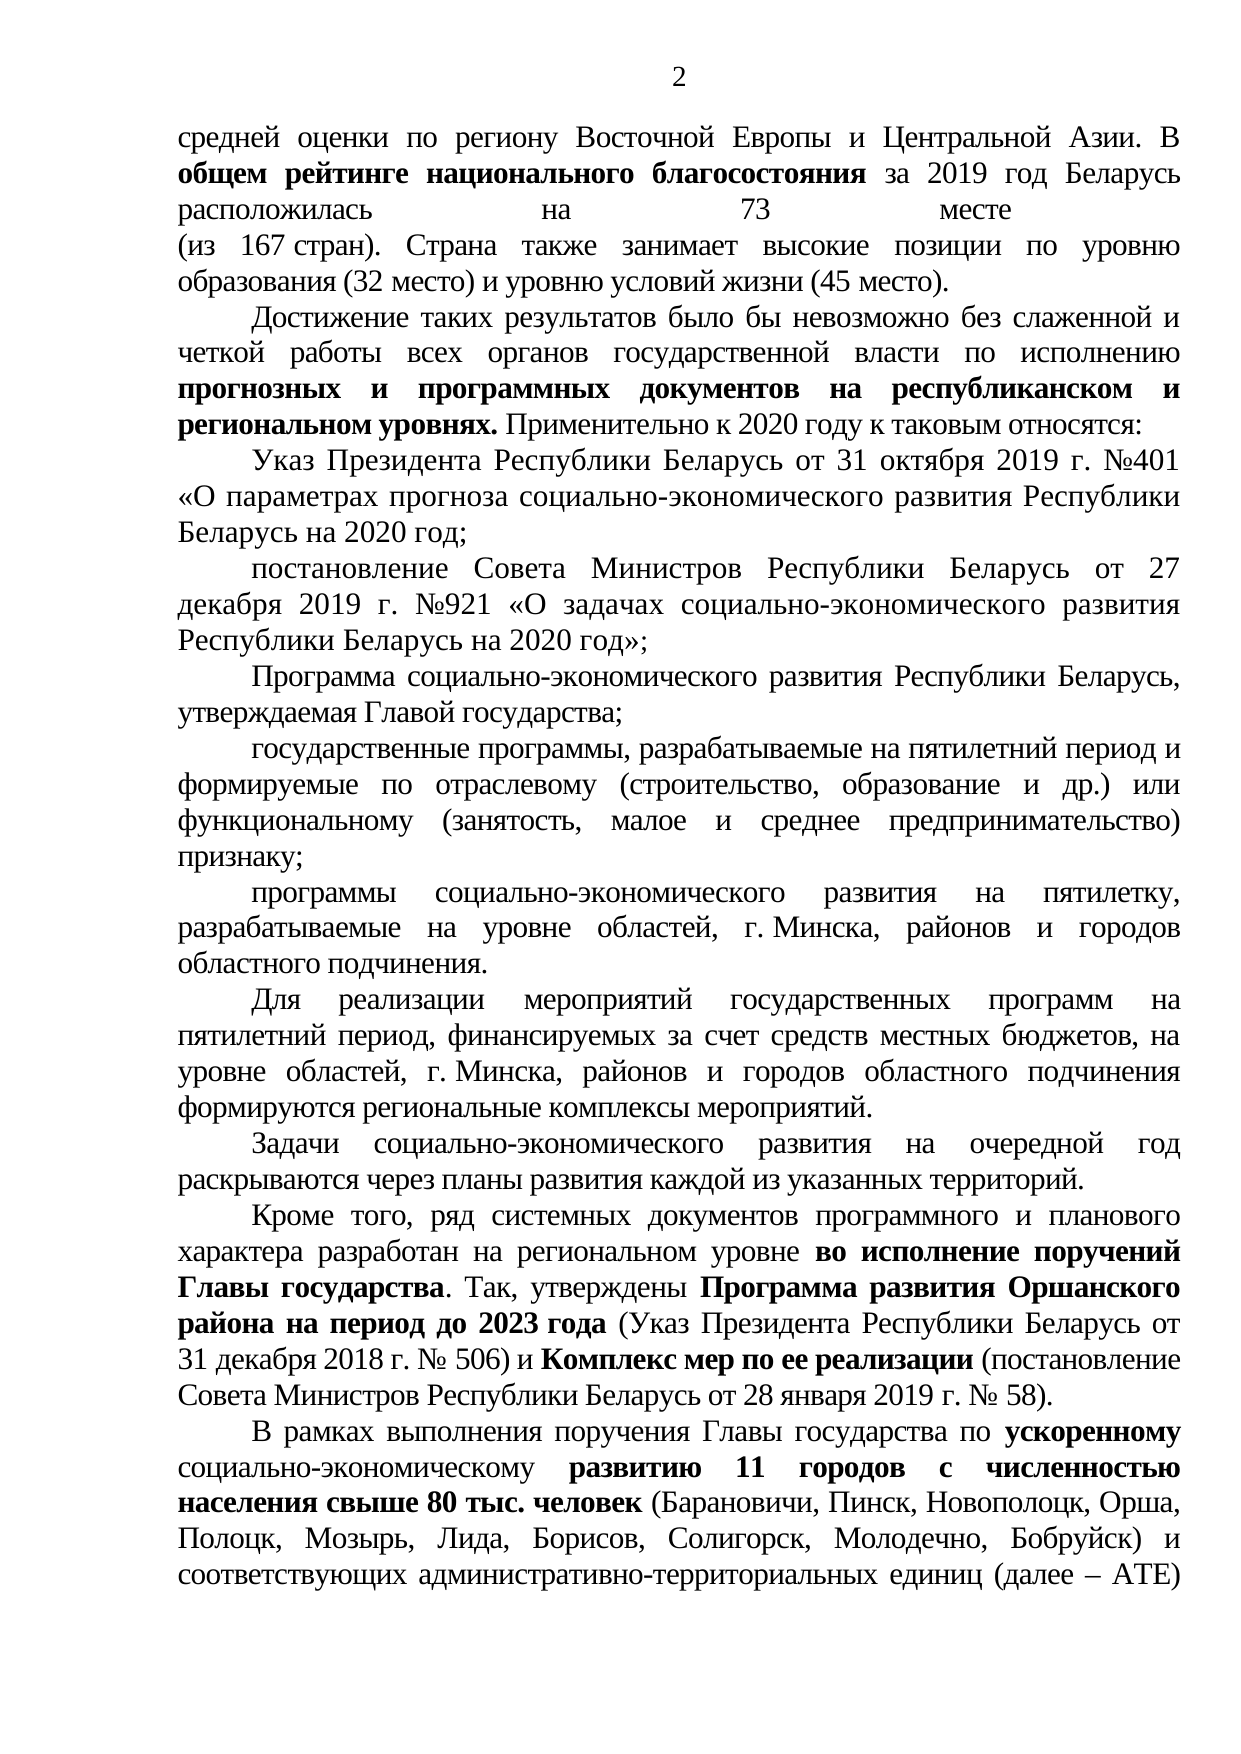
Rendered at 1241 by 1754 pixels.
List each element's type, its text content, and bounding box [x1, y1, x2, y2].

text Задачи социально-экономического развития на очередной год раскрываются через планы развития каждой из указанных территорий. [177, 1124, 1181, 1196]
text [177, 1412, 1181, 1592]
text Для реализации мероприятий государственных программ на пятилетний период, финансируемых за счет средств местных бюджетов, на уровне областей, г. Минска, районов и городов областного подчинения формируются региональные комплексы мероприятий. [177, 981, 1181, 1124]
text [177, 118, 1181, 298]
text Указ Президента Республики Беларусь от 31 октября 2019 г. №401 «О параметрах прогноза социально-экономического развития Республики Беларусь на 2020 год; [177, 442, 1181, 549]
text постановление Совета Министров Республики Беларусь от 27 декабря 2019 г. №921 «О задачах социально-экономического развития Республики Беларусь на 2020 год»; [177, 549, 1181, 657]
text государственные программы, разрабатываемые на пятилетний период и формируемые по отраслевому (строительство, образование и др.) или функциональному (занятость, малое и среднее предпринимательство) признаку; [177, 729, 1181, 873]
text Достижение таких результатов было бы невозможно без слаженной и четкой работы всех органов государственной власти по исполнению прогнозных и программных документов на республиканском и региональном уровнях. Применительно к 2020 году к таковым относятся: [177, 298, 1181, 442]
text Кроме того, ряд системных документов программного и планового характера разработан на региональном уровне во исполнение поручений Главы государства. Так, утверждены Программа развития Оршанского района на период до 2023 года (Указ Президента Республики Беларусь от 31 декабря 2018 г. № 506) и Комплекс мер по ее реализации (постановление Совета Министров Республики Беларусь от 28 января 2019 г. № 58). [177, 1196, 1181, 1412]
text программы социально-экономического развития на пятилетку, разрабатываемые на уровне областей, г. Минска, районов и городов областного подчинения. [177, 873, 1181, 981]
text Программа социально-экономического развития Республики Беларусь, утверждаемая Главой государства; [177, 657, 1181, 729]
